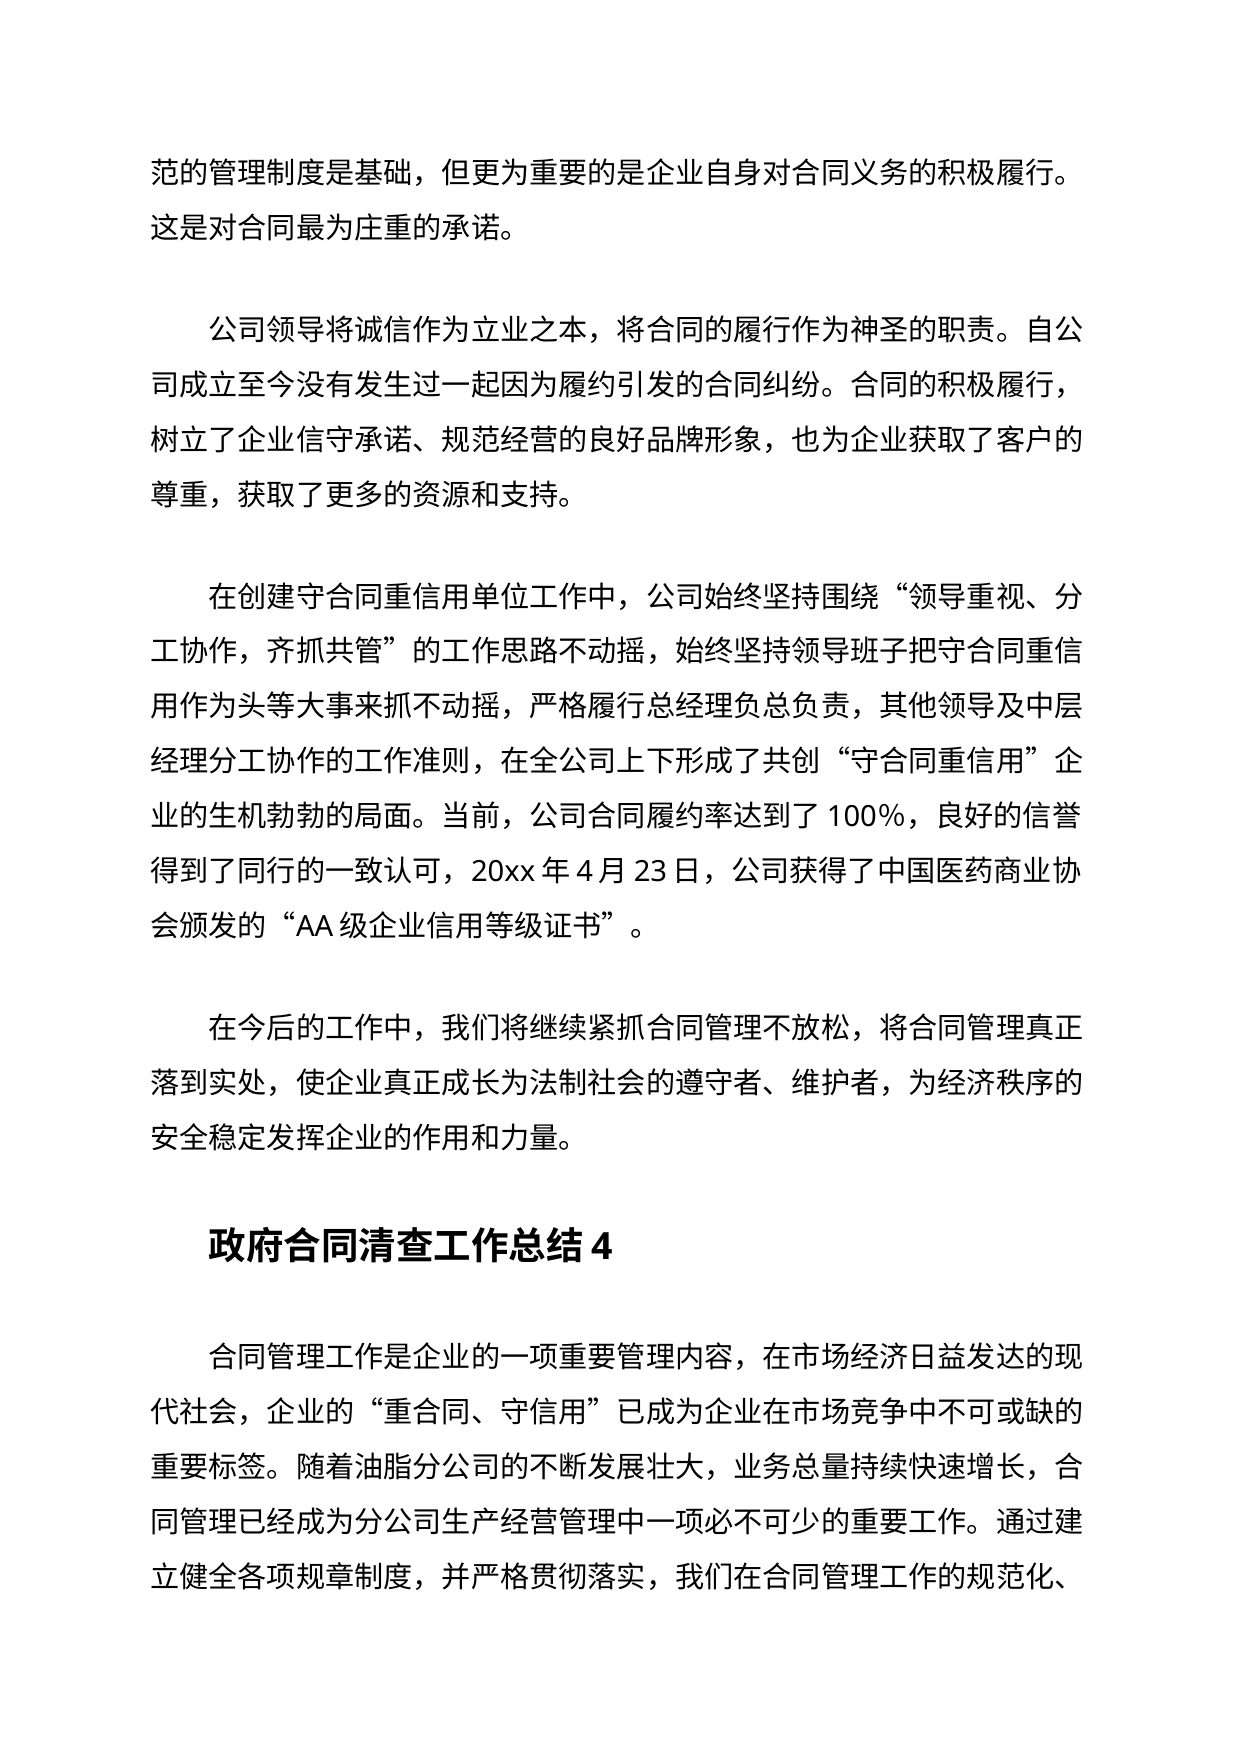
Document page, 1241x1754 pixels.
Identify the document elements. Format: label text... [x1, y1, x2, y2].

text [150, 150, 1090, 247]
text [150, 1334, 1090, 1596]
text 公司领导将诚信作为立业之本，将合同的履行作为神圣的职责。自公司成立至今没有发生过一起因为履约引发的合同纠纷。合同的积极履行，树立了企业信守承诺、规范经营的良好品牌形象，也为企业获取了客户的尊重，获取了更多的资源和支持。 [150, 307, 1090, 514]
text 在创建守合同重信用单位工作中，公司始终坚持围绕“领导重视、分工协作，齐抓共管”的工作思路不动摇，始终坚持领导班子把守合同重信用作为头等大事来抓不动摇，严格履行总经理负总负责，其他领导及中层经理分工协作的工作准则，在全公司上下形成了共创“守合同重信用”企业的生机勃勃的局面。当前，公司合同履约率达到了100％，良好的信誉得到了同行的一致认可，20xx年4月23日，公司获得了中国医药商业协会颁发的“AA级企业信用等级证书”。 [150, 573, 1090, 945]
text 政府合同清查工作总结4 [150, 1216, 1090, 1271]
text 在今后的工作中，我们将继续紧抓合同管理不放松，将合同管理真正落到实处，使企业真正成长为法制社会的遵守者、维护者，为经济秩序的安全稳定发挥企业的作用和力量。 [150, 1005, 1090, 1157]
